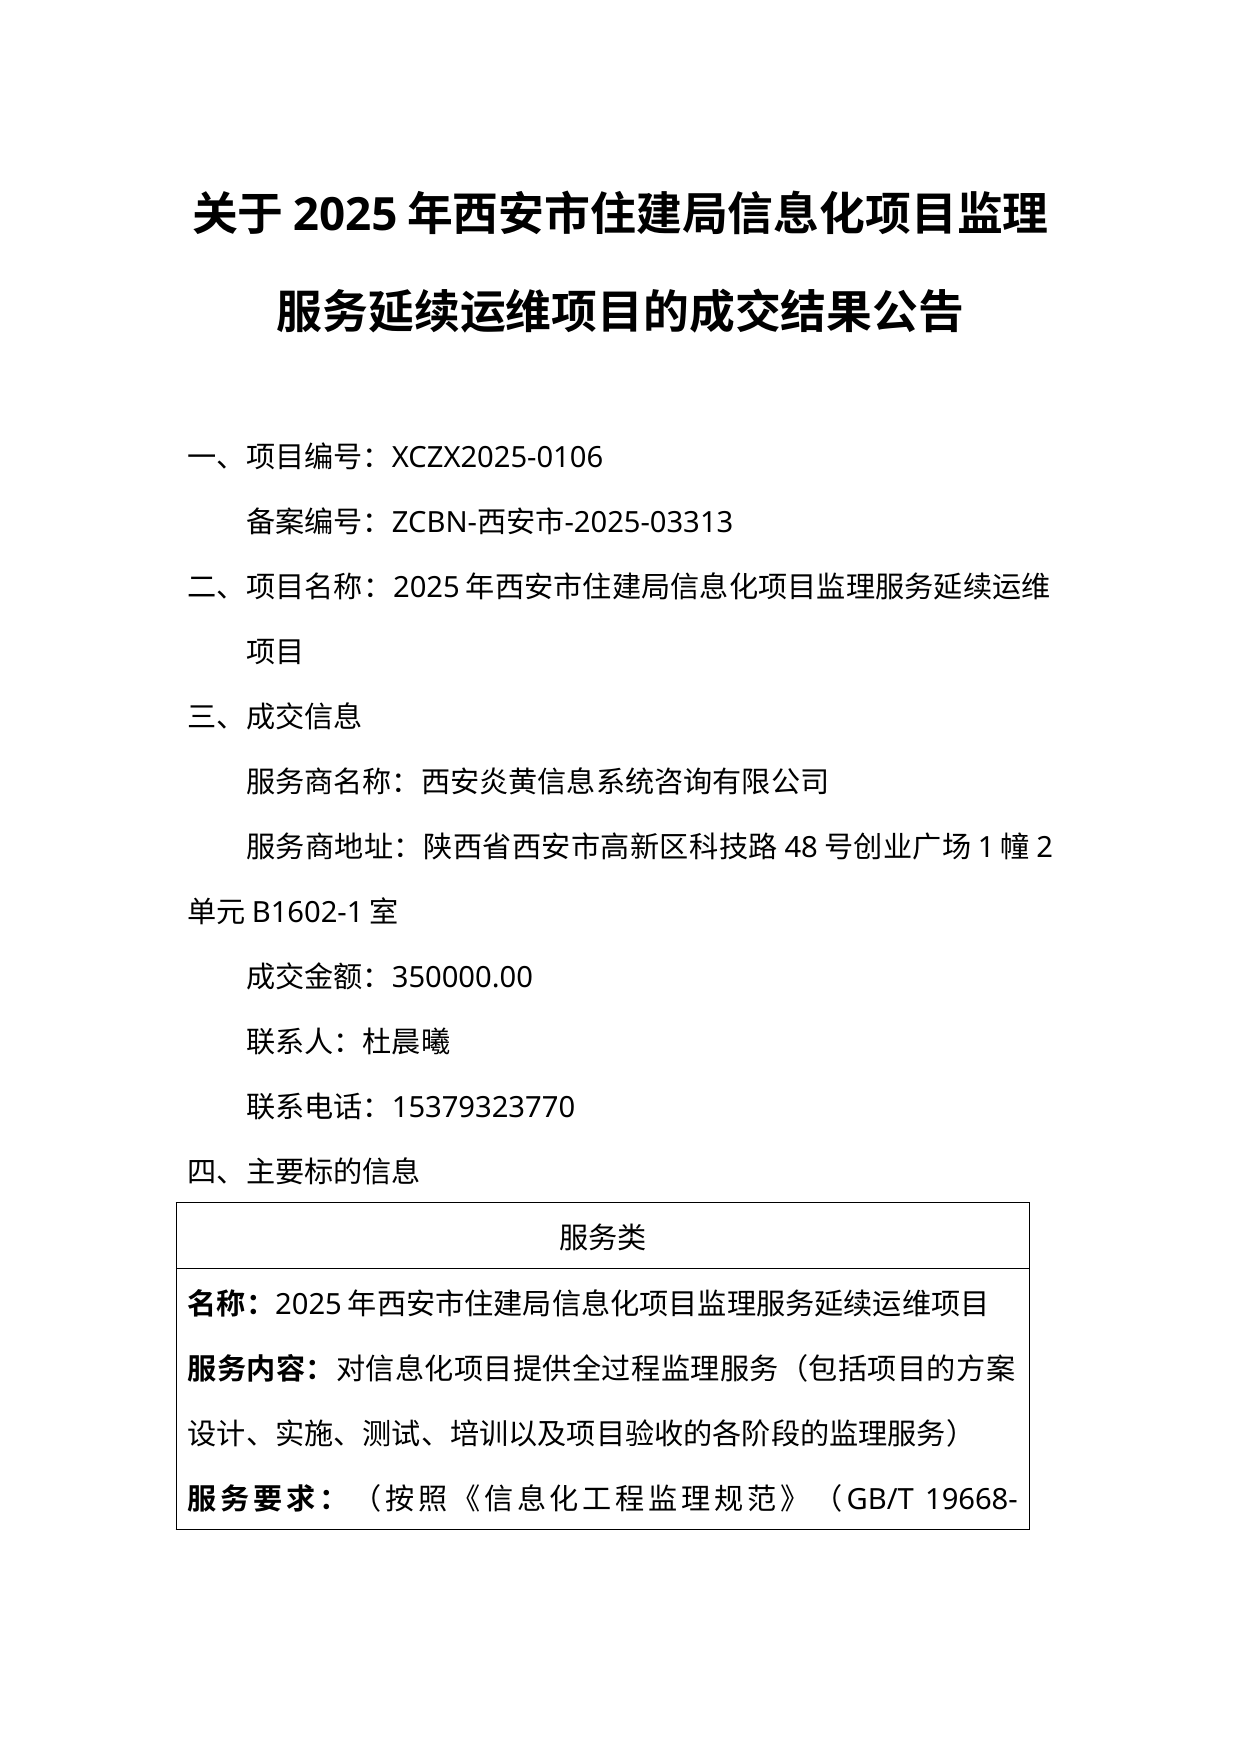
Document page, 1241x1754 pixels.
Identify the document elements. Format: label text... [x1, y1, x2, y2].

text 二、项目名称：2025年西安市住建局信息化项目监理服务延续运维项目 [187, 552, 1053, 682]
text 备案编号：ZCBN-西安市-2025-03313 [246, 487, 1053, 552]
subtitle 关于2025年西安市住建局信息化项目监理服务延续运维项目的成交结果公告 [187, 162, 1053, 357]
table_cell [177, 1269, 1029, 1529]
text 成交金额：350000.00 [187, 942, 1053, 1007]
table_header 服务类 [177, 1203, 1029, 1268]
text 一、项目编号：XCZX2025-0106 [187, 422, 1053, 487]
text 四、主要标的信息 [187, 1137, 1053, 1202]
text 三、成交信息 [187, 682, 1053, 747]
text 联系人：杜晨曦 [187, 1007, 1053, 1072]
text 服务商名称：西安炎黄信息系统咨询有限公司 [187, 747, 1053, 812]
text 联系电话：15379323770 [187, 1072, 1053, 1137]
text 服务商地址：陕西省西安市高新区科技路48号创业广场1幢2单元B1602-1室 [187, 812, 1053, 942]
